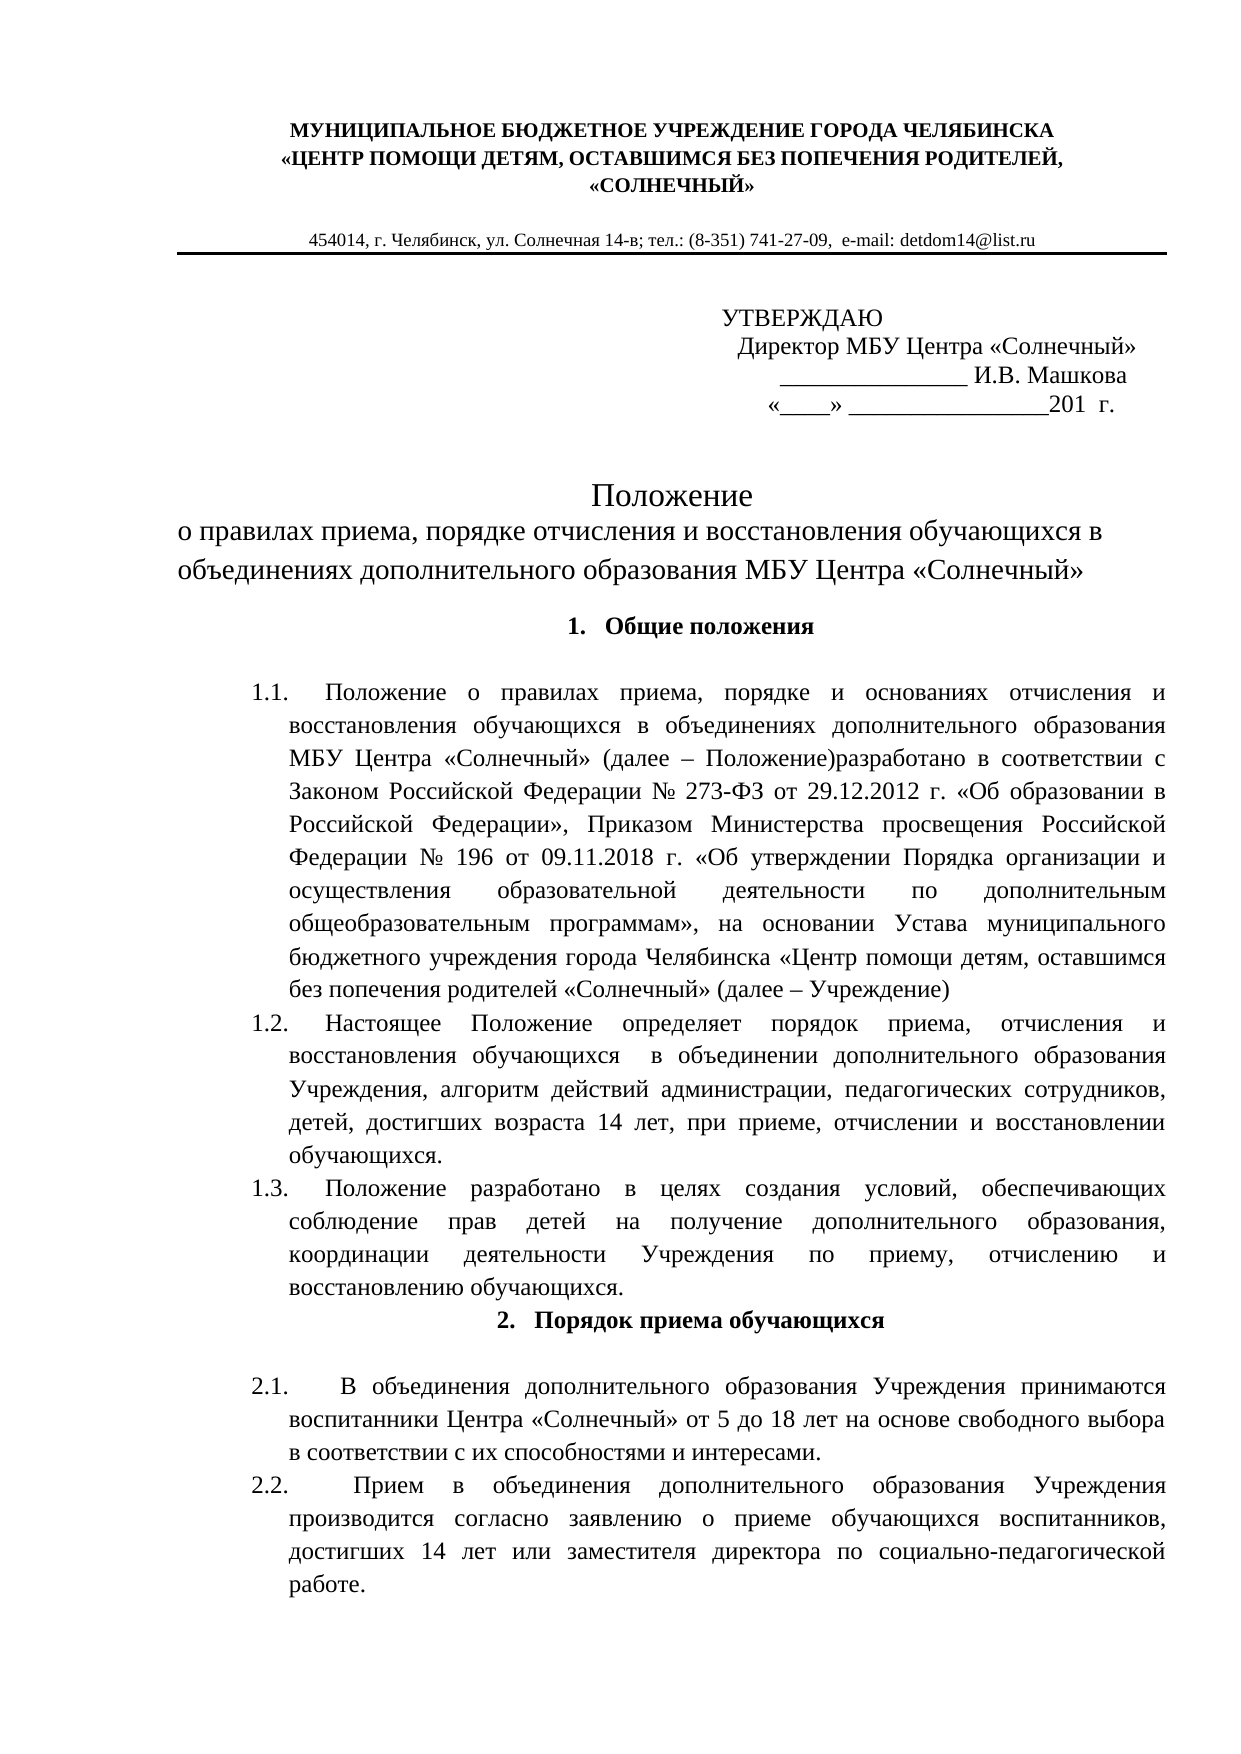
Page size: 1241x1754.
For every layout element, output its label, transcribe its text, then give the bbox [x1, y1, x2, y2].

text 454014, г. Челябинск, ул. Солнечная 14-в; тел.: (8-351) 741-27-09, e-mail: detdom14@list.ru [177, 228, 1167, 252]
list Настоящее Положение определяет порядок приема, отчисления и восстановления обучающихся в объединении дополнительного образования Учреждения, алгоритм действий администрации, педагогических сотрудников, детей, достигших возраста 14 лет, при приеме, отчислении и восстановлении обучающихся. [251, 1008, 1167, 1168]
text о правилах приема, порядке отчисления и восстановления обучающихся в объединениях дополнительного образования МБУ Центра «Солнечный» [177, 513, 1167, 586]
list Положение разработано в целях создания условий, обеспечивающих соблюдение прав детей на получение дополнительного образования, координации деятельности Учреждения по приему, отчислению и восстановлению обучающихся. [251, 1173, 1167, 1301]
text _______________ И.В. Машкова [546, 360, 1167, 389]
text УТВЕРЖДАЮ [177, 303, 1167, 331]
list Положение о правилах приема, порядке и основаниях отчисления и восстановления обучающихся в объединениях дополнительного образования МБУ Центра «Солнечный» (далее – Положение)разработано в соответствии с Законом Российской Федерации № 273-ФЗ от 29.12.2012 г. «Об образовании в Российской Федерации», Приказом Министерства просвещения Российской Федерации № 196 от 09.11.2018 г. «Об утверждении Порядка организации и осуществления образовательной деятельности по дополнительным общеобразовательным программам», на основании Устава муниципального бюджетного учреждения города Челябинска «Центр помощи детям, оставшимся без попечения родителей «Солнечный» (далее – Учреждение) [251, 677, 1167, 1003]
list В объединения дополнительного образования Учреждения принимаются воспитанники Центра «Солнечный» от 5 до 18 лет на основе свободного выбора в соответствии с их способностями и интересами. [251, 1371, 1167, 1466]
text «____» ________________201 г. [177, 389, 1167, 418]
text МУНИЦИПАЛЬНОЕ БЮДЖЕТНОЕ УЧРЕЖДЕНИЕ ГОРОДА ЧЕЛЯБИНСКА [177, 118, 1167, 142]
text Директор МБУ Центра «Солнечный» [177, 331, 1167, 360]
text Положение [177, 475, 1167, 513]
list Порядок приема обучающихся [215, 1305, 1167, 1333]
text «СОЛНЕЧНЫЙ» [177, 173, 1167, 197]
list Общие положения [215, 611, 1167, 640]
list Прием в объединения дополнительного образования Учреждения производится согласно заявлению о приеме обучающихся воспитанников, достигших 14 лет или заместителя директора по социально-педагогической работе. [251, 1470, 1167, 1598]
text «ЦЕНТР ПОМОЩИ ДЕТЯМ, ОСТАВШИМСЯ БЕЗ ПОПЕЧЕНИЯ РОДИТЕЛЕЙ, [177, 146, 1167, 170]
